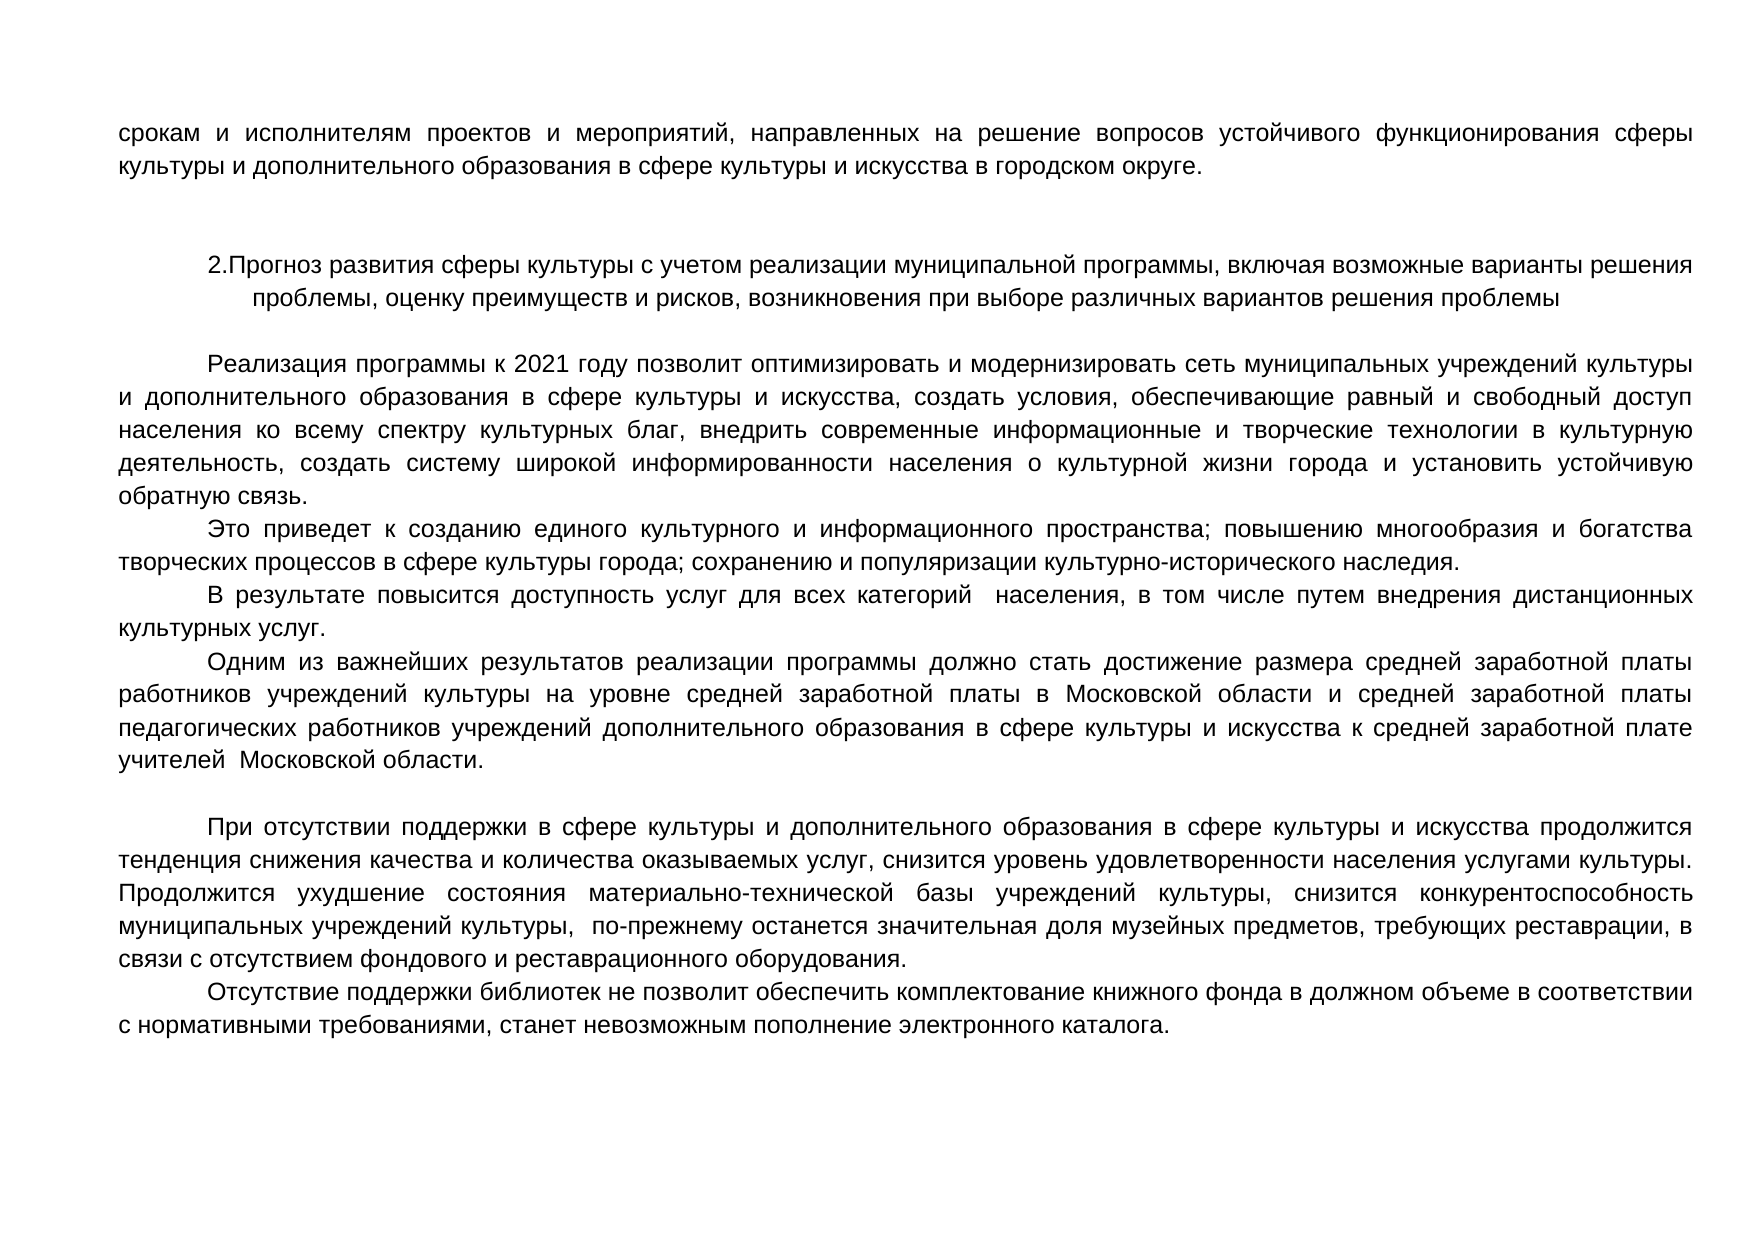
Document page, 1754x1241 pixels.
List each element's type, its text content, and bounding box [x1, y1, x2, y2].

text В результате повысится доступность услуг для всех категорий населения, в том числе путем внедрения дистанционных культурных услуг. [118, 580, 1695, 642]
text Это приведет к созданию единого культурного и информационного пространства; повышению многообразия и богатства творческих процессов в сфере культуры города; сохранению и популяризации культурно-исторического наследия. [118, 514, 1695, 576]
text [118, 118, 1695, 180]
text При отсутствии поддержки в сфере культуры и дополнительного образования в сфере культуры и искусства продолжится тенденция снижения качества и количества оказываемых услуг, снизится уровень удовлетворенности населения услугами культуры. Продолжится ухудшение состояния материально-технической базы учреждений культуры, снизится конкурентоспособность муниципальных учреждений культуры, по-прежнему останется значительная доля музейных предметов, требующих реставрации, в связи с отсутствием фондового и реставрационного оборудования. [118, 812, 1695, 972]
text 2.Прогноз развития сферы культуры с учетом реализации муниципальной программы, включая возможные варианты решения проблемы, оценку преимуществ и рисков, возникновения при выборе различных вариантов решения проблемы [118, 250, 1695, 312]
text Реализация программы к 2021 году позволит оптимизировать и модернизировать сеть муниципальных учреждений культуры и дополнительного образования в сфере культуры и искусства, создать условия, обеспечивающие равный и свободный доступ населения ко всему спектру культурных благ, внедрить современные информационные и творческие технологии в культурную деятельность, создать систему широкой информированности населения о культурной жизни города и установить устойчивую обратную связь. [118, 349, 1695, 510]
text Отсутствие поддержки библиотек не позволит обеспечить комплектование книжного фонда в должном объеме в соответствии с нормативными требованиями, станет невозможным пополнение электронного каталога. [118, 977, 1695, 1038]
text Одним из важнейших результатов реализации программы должно стать достижение размера средней заработной платы работников учреждений культуры на уровне средней заработной платы в Московской области и средней заработной платы педагогических работников учреждений дополнительного образования в сфере культуры и искусства к средней заработной плате учителей Московской области. [118, 646, 1695, 774]
